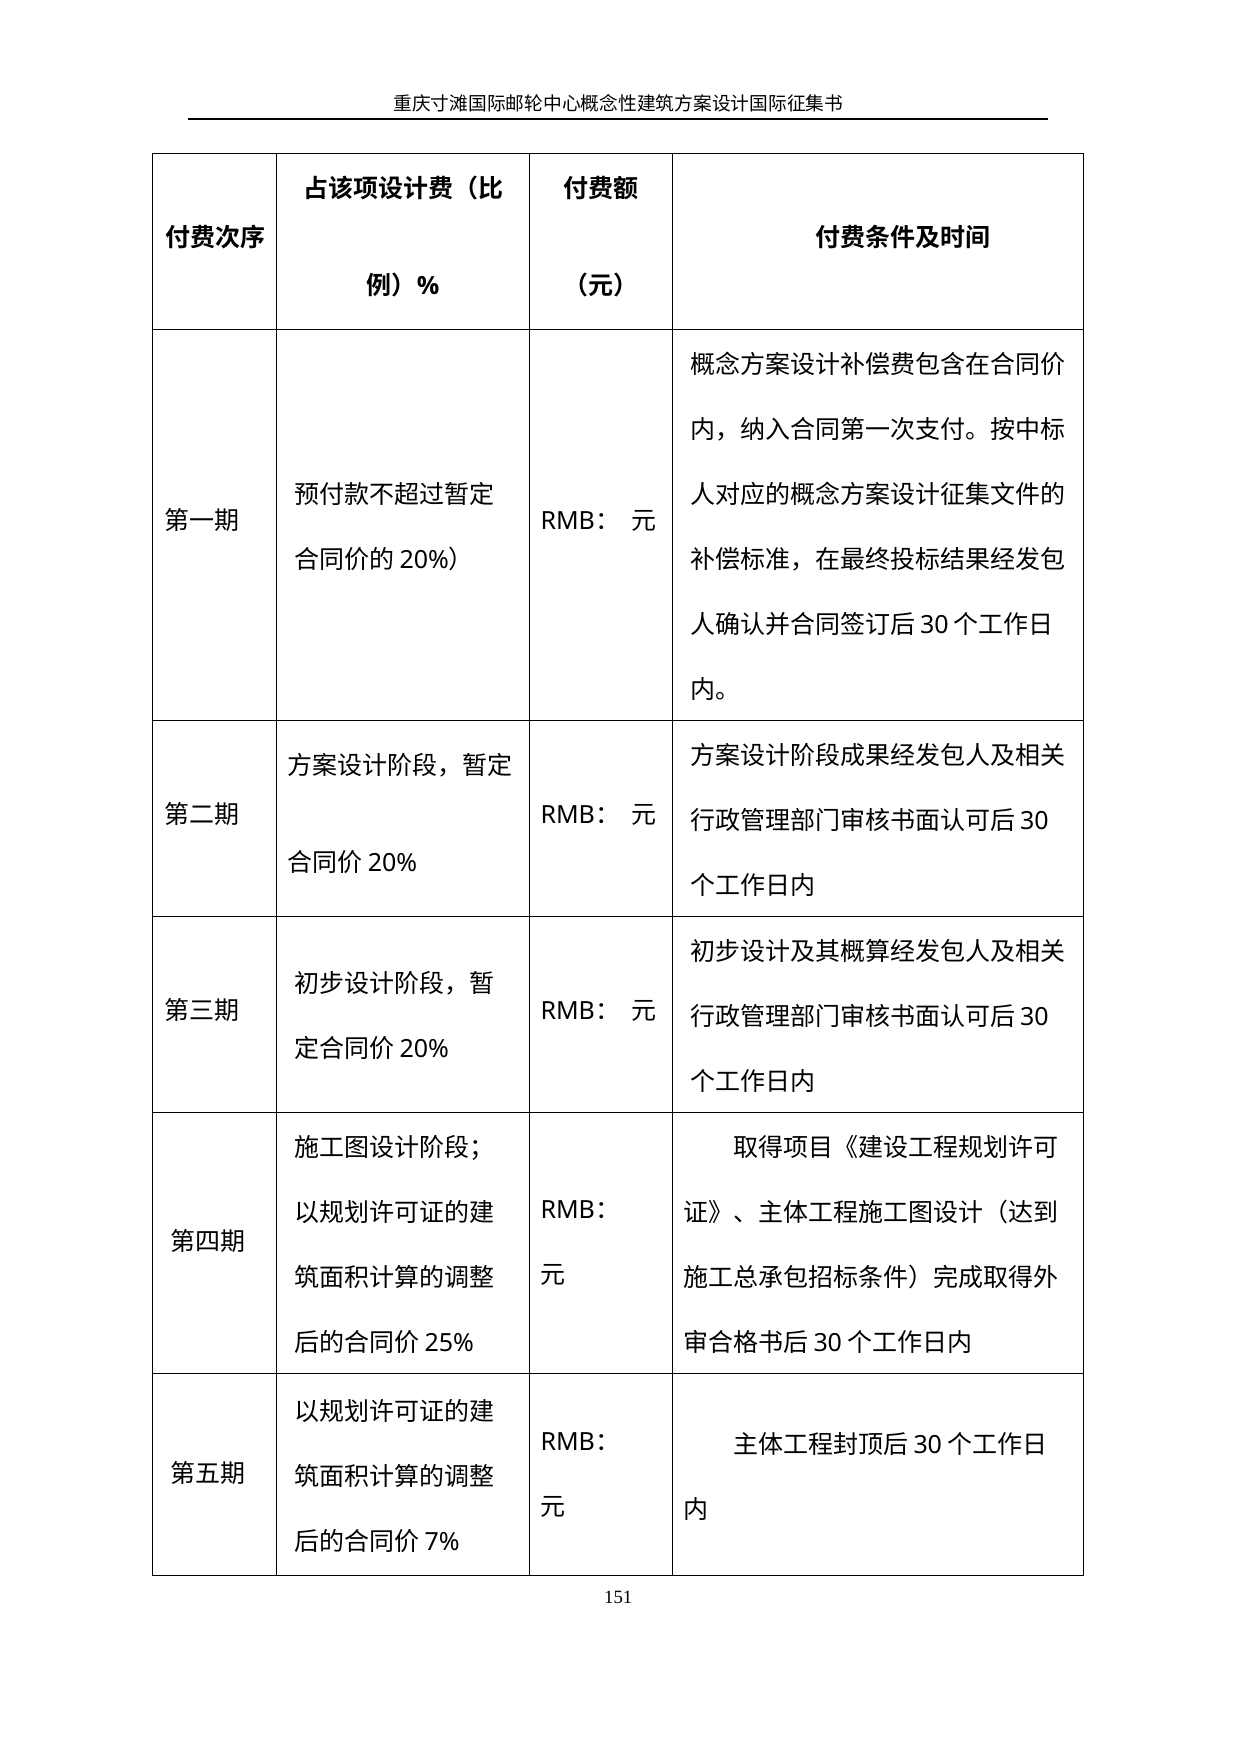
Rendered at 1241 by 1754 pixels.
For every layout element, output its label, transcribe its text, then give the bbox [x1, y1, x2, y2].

table_cell RMB： 元 [530, 917, 672, 1112]
table_cell 方案设计阶段，暂定合同价20% [277, 721, 529, 916]
table_cell 概念方案设计补偿费包含在合同价内，纳入合同第一次支付。按中标人对应的概念方案设计征集文件的补偿标准，在最终投标结果经发包人确认并合同签订后30个工作日内。 [673, 330, 1083, 720]
table_cell 取得项目《建设工程规划许可证》、主体工程施工图设计（达到施工总承包招标条件）完成取得外审合格书后30个工作日内 [673, 1113, 1083, 1373]
table_cell 方案设计阶段成果经发包人及相关行政管理部门审核书面认可后30个工作日内 [673, 721, 1083, 916]
table_cell 初步设计及其概算经发包人及相关行政管理部门审核书面认可后30个工作日内 [673, 917, 1083, 1112]
table_cell RMB： 元 [530, 1113, 672, 1373]
table_cell 以规划许可证的建筑面积计算的调整后的合同价7% [277, 1374, 529, 1575]
table_header 付费额（元） [530, 154, 672, 329]
table_cell 预付款不超过暂定合同价的20%） [277, 330, 529, 720]
table_cell 第三期 [153, 917, 276, 1112]
table_header 占该项设计费（比例）% [277, 154, 529, 329]
table_cell 施工图设计阶段；以规划许可证的建筑面积计算的调整后的合同价25% [277, 1113, 529, 1373]
table_cell 初步设计阶段，暂定合同价20% [277, 917, 529, 1112]
table_cell RMB： 元 [530, 721, 672, 916]
table_cell 第五期 [153, 1374, 276, 1575]
table_cell 第二期 [153, 721, 276, 916]
table_cell RMB： 元 [530, 1374, 672, 1575]
table_header 付费条件及时间 [673, 154, 1083, 329]
table_cell 第一期 [153, 330, 276, 720]
table_cell RMB： 元 [530, 330, 672, 720]
table_header 付费次序 [153, 154, 276, 329]
table_cell 第四期 [153, 1113, 276, 1373]
table_cell 主体工程封顶后30个工作日内 [673, 1374, 1083, 1575]
